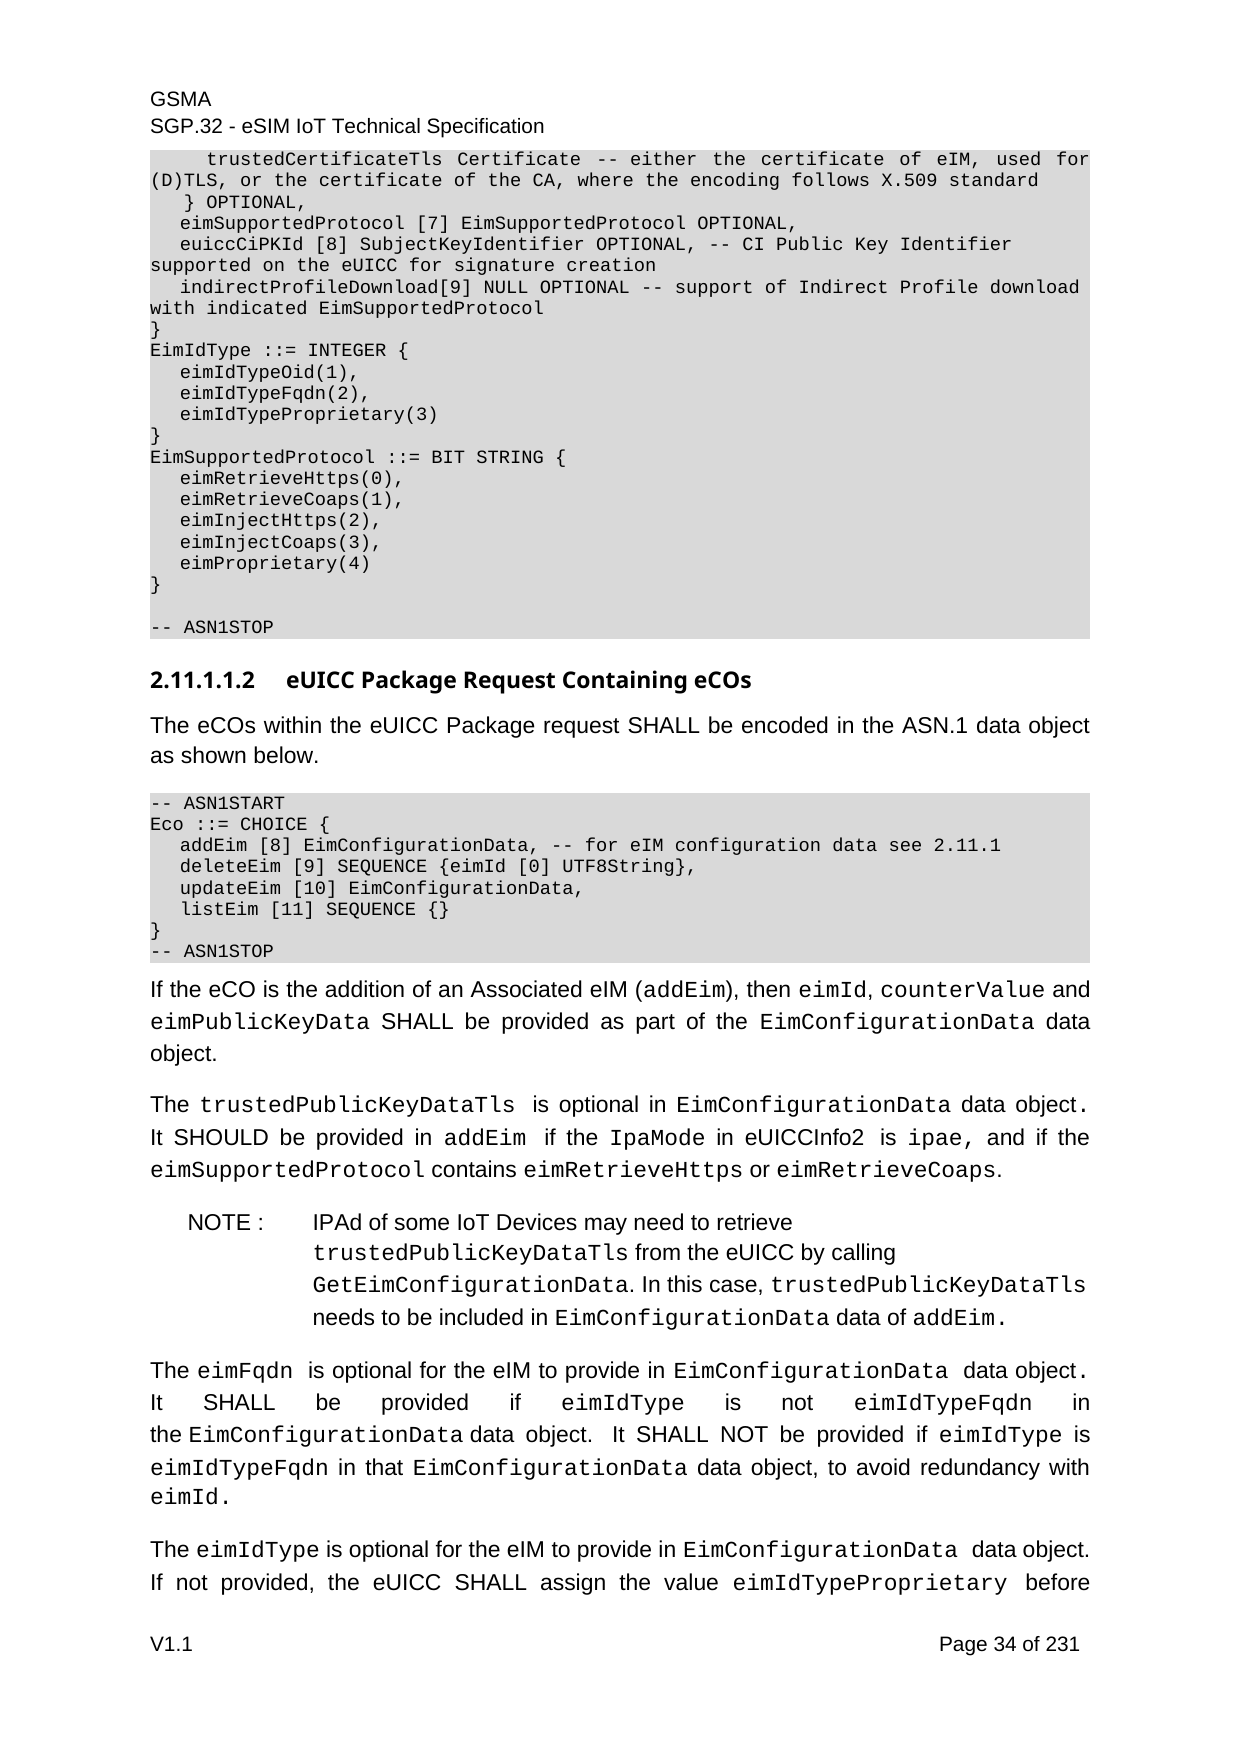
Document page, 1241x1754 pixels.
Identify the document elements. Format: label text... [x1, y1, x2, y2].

text addEim [8] EimConfigurationData, -- for eIM configuration data see 2.11.1 [150, 836, 1090, 857]
text eimIdTypeOid(1), [150, 362, 1090, 384]
text trustedCertificateTls Certificate -- either the certificate of eIM, used for (D)TLS, or the certificate of the CA, where the encoding follows X.509 standard [150, 150, 1090, 192]
text -- ASN1START [150, 793, 1090, 815]
text eimInjectCoaps(3), [150, 532, 1090, 554]
text updateEim [10] EimConfigurationData, [150, 878, 1090, 900]
text eimSupportedProtocol [7] EimSupportedProtocol OPTIONAL, [150, 214, 1090, 235]
text The eimFqdn is optional for the eIM to provide in EimConfigurationData data object. It SHALL be provided if eimIdType is not eimIdTypeFqdn in the EimConfigurationData data object. It SHALL NOT be provided if eimIdType is eimIdTypeFqdn in that EimConfigurationData data object, to avoid redundancy with eimId. [150, 1357, 1090, 1512]
text -- ASN1STOP [150, 617, 1090, 639]
text } [150, 921, 1090, 942]
text NOTE : IPAd of some IoT Devices may need to retrieve trustedPublicKeyDataTls from the eUICC by calling GetEimConfigurationData. In this case, trustedPublicKeyDataTls needs to be included in EimConfigurationData data of addEim. [187, 1209, 1090, 1332]
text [150, 1536, 1090, 1597]
text eimIdTypeProprietary(3) [150, 405, 1090, 426]
text eimRetrieveHttps(0), [150, 469, 1090, 490]
text If the eCO is the addition of an Associated eIM (addEim), then eimId, counterValue and eimPublicKeyData SHALL be provided as part of the EimConfigurationData data object. [150, 976, 1090, 1067]
text deleteEim [9] SEQUENCE {eimId [0] UTF8String}, [150, 857, 1090, 878]
text eimInjectHttps(2), [150, 511, 1090, 532]
text EimIdType ::= INTEGER { [150, 341, 1090, 362]
text eimIdTypeFqdn(2), [150, 384, 1090, 405]
text eimRetrieveCoaps(1), [150, 490, 1090, 511]
text } [150, 320, 1090, 341]
text } [150, 575, 1090, 596]
text -- ASN1STOP [150, 942, 1090, 963]
text EimSupportedProtocol ::= BIT STRING { [150, 447, 1090, 469]
text } [150, 426, 1090, 447]
subtitle eUICC Package Request Containing eCOs [150, 664, 1090, 695]
text listEim [11] SEQUENCE {} [150, 900, 1090, 921]
text indirectProfileDownload[9] NULL OPTIONAL -- support of Indirect Profile download with indicated EimSupportedProtocol [150, 277, 1090, 320]
text } OPTIONAL, [150, 192, 1090, 214]
text Eco ::= CHOICE { [150, 815, 1090, 836]
text The eCOs within the eUICC Package request SHALL be encoded in the ASN.1 data object as shown below. [150, 712, 1090, 769]
text eimProprietary(4) [150, 554, 1090, 575]
text euiccCiPKId [8] SubjectKeyIdentifier OPTIONAL, -- CI Public Key Identifier supported on the eUICC for signature creation [150, 235, 1090, 277]
text The trustedPublicKeyDataTls is optional in EimConfigurationData data object. It SHOULD be provided in addEim if the IpaMode in eUICCInfo2 is ipae, and if the eimSupportedProtocol contains eimRetrieveHttps or eimRetrieveCoaps. [150, 1091, 1090, 1184]
